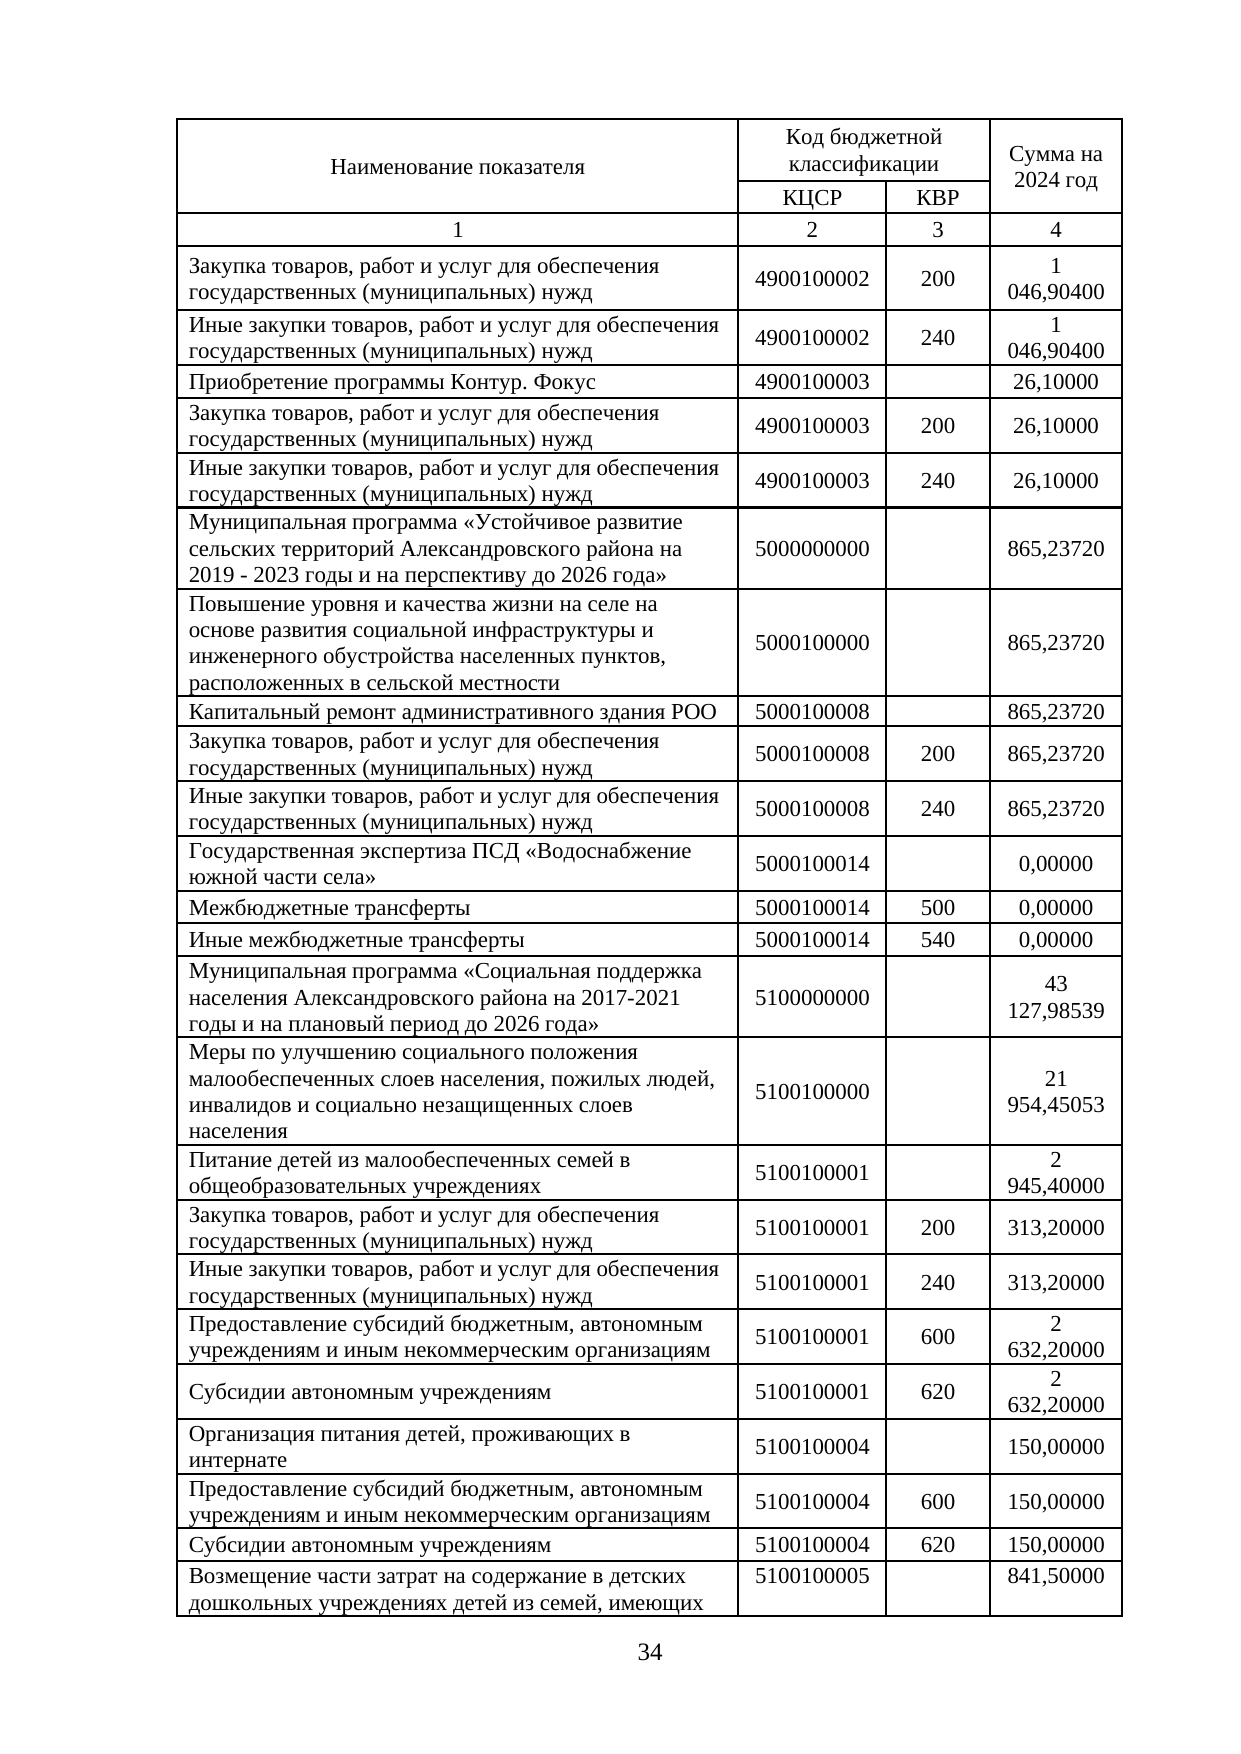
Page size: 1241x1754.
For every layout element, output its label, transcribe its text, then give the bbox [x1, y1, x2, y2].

table_cell 150,00000 [991, 1475, 1121, 1527]
table_cell Закупка товаров, работ и услуг для обеспечения государственных (муниципальных) нужд [178, 727, 737, 780]
table_cell [887, 837, 989, 889]
table_cell 2 945,40000 [991, 1146, 1121, 1198]
table_header Сумма на 2024 год [991, 120, 1121, 212]
table_cell 200 [887, 1201, 989, 1253]
table_cell 200 [887, 247, 989, 309]
table_cell Иные закупки товаров, работ и услуг для обеспечения государственных (муниципальных) нужд [178, 782, 737, 835]
table_cell Межбюджетные трансферты [178, 892, 737, 922]
table_cell 43 127,98539 [991, 957, 1121, 1036]
table_cell [887, 1420, 989, 1472]
table_cell Иные закупки товаров, работ и услуг для обеспечения государственных (муниципальных) нужд [178, 311, 737, 364]
table_cell Приобретение программы Контур. Фокус [178, 366, 737, 397]
table_cell 5100100005 [739, 1562, 885, 1615]
table_cell 5100000000 [739, 957, 885, 1036]
table_cell 5100100001 [739, 1201, 885, 1253]
table_cell Закупка товаров, работ и услуг для обеспечения государственных (муниципальных) нужд [178, 399, 737, 452]
table_cell 26,10000 [991, 366, 1121, 397]
table_cell Муниципальная программа «Социальная поддержка населения Александровского района на 2017-2021 годы и на плановый период до 2026 года» [178, 957, 737, 1036]
table_cell 841,50000 [991, 1562, 1121, 1615]
table_cell 150,00000 [991, 1420, 1121, 1472]
table_cell 26,10000 [991, 454, 1121, 506]
table_cell 620 [887, 1529, 989, 1560]
table_cell [887, 590, 989, 695]
table_cell 4900100002 [739, 247, 885, 309]
table_cell Иные закупки товаров, работ и услуг для обеспечения государственных (муниципальных) нужд [178, 1255, 737, 1308]
table_cell 5100100000 [739, 1038, 885, 1144]
table_cell 865,23720 [991, 590, 1121, 695]
table_cell 5100100004 [739, 1475, 885, 1527]
table_cell [887, 1562, 989, 1615]
table_cell Закупка товаров, работ и услуг для обеспечения государственных (муниципальных) нужд [178, 247, 737, 309]
table_cell 0,00000 [991, 924, 1121, 955]
table_cell Предоставление субсидий бюджетным, автономным учреждениям и иным некоммерческим организациям [178, 1310, 737, 1363]
table_cell [887, 509, 989, 587]
table_cell 5000100008 [739, 782, 885, 835]
table_cell 240 [887, 454, 989, 506]
table_cell 240 [887, 311, 989, 364]
table_cell 200 [887, 399, 989, 452]
table_cell КВР [887, 182, 989, 212]
table_cell 5000100014 [739, 837, 885, 889]
table_cell 5000100008 [739, 727, 885, 780]
table_cell 4900100003 [739, 454, 885, 506]
table_cell 5100100001 [739, 1310, 885, 1363]
table_cell 2 632,20000 [991, 1365, 1121, 1418]
table_cell Иные закупки товаров, работ и услуг для обеспечения государственных (муниципальных) нужд [178, 454, 737, 506]
table_cell 5100100001 [739, 1146, 885, 1198]
table_cell Субсидии автономным учреждениям [178, 1529, 737, 1560]
table_cell 4900100002 [739, 311, 885, 364]
table_cell Иные межбюджетные трансферты [178, 924, 737, 955]
table_cell 2 632,20000 [991, 1310, 1121, 1363]
table_cell Капитальный ремонт административного здания РОО [178, 697, 737, 725]
table_cell 865,23720 [991, 697, 1121, 725]
table_cell 0,00000 [991, 892, 1121, 922]
table_cell 600 [887, 1475, 989, 1527]
table_cell 500 [887, 892, 989, 922]
table_header Код бюджетной классификации [739, 120, 989, 179]
table_cell 4900100003 [739, 366, 885, 397]
table_cell Закупка товаров, работ и услуг для обеспечения государственных (муниципальных) нужд [178, 1201, 737, 1253]
table_cell 5100100004 [739, 1420, 885, 1472]
table_cell КЦСР [739, 182, 885, 212]
table_cell Меры по улучшению социального положения малообеспеченных слоев населения, пожилых людей, инвалидов и социально незащищенных слоев населения [178, 1038, 737, 1144]
table_cell 5100100001 [739, 1365, 885, 1418]
table_cell 620 [887, 1365, 989, 1418]
table_cell 4900100003 [739, 399, 885, 452]
table_cell 5000000000 [739, 509, 885, 587]
table_cell [887, 697, 989, 725]
table_cell 865,23720 [991, 727, 1121, 780]
table_header Наименование показателя [178, 120, 737, 212]
table_cell 5000100008 [739, 697, 885, 725]
table_cell Субсидии автономным учреждениям [178, 1365, 737, 1418]
table_cell 313,20000 [991, 1255, 1121, 1308]
table_cell 600 [887, 1310, 989, 1363]
table_cell [887, 366, 989, 397]
table_cell 0,00000 [991, 837, 1121, 889]
table_cell 313,20000 [991, 1201, 1121, 1253]
table_cell 240 [887, 1255, 989, 1308]
table_cell Питание детей из малообеспеченных семей в общеобразовательных учреждениях [178, 1146, 737, 1198]
table_cell Организация питания детей, проживающих в интернате [178, 1420, 737, 1472]
table_cell 1 046,90400 [991, 311, 1121, 364]
table_cell 2 [739, 214, 885, 245]
table_cell 200 [887, 727, 989, 780]
table_cell 21 954,45053 [991, 1038, 1121, 1144]
table_cell Государственная экспертиза ПСД «Водоснабжение южной части села» [178, 837, 737, 889]
table_cell [887, 1038, 989, 1144]
table_cell 5100100001 [739, 1255, 885, 1308]
table_cell [887, 957, 989, 1036]
table_cell 5000100014 [739, 892, 885, 922]
table_cell 1 046,90400 [991, 247, 1121, 309]
table_cell 26,10000 [991, 399, 1121, 452]
table_cell 3 [887, 214, 989, 245]
table_cell 5000100000 [739, 590, 885, 695]
table_cell 240 [887, 782, 989, 835]
table_cell 5000100014 [739, 924, 885, 955]
table_cell Предоставление субсидий бюджетным, автономным учреждениям и иным некоммерческим организациям [178, 1475, 737, 1527]
table_cell Повышение уровня и качества жизни на селе на основе развития социальной инфраструктуры и инженерного обустройства населенных пунктов, расположенных в сельской местности [178, 590, 737, 695]
table_cell 865,23720 [991, 509, 1121, 587]
table_cell Муниципальная программа «Устойчивое развитие сельских территорий Александровского района на 2019 - 2023 годы и на перспективу до 2026 года» [178, 509, 737, 587]
table_cell 5100100004 [739, 1529, 885, 1560]
table_cell 1 [178, 214, 737, 245]
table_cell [178, 1562, 737, 1615]
table_cell 4 [991, 214, 1121, 245]
table_cell 865,23720 [991, 782, 1121, 835]
table_cell [887, 1146, 989, 1198]
table_cell 150,00000 [991, 1529, 1121, 1560]
table_cell 540 [887, 924, 989, 955]
